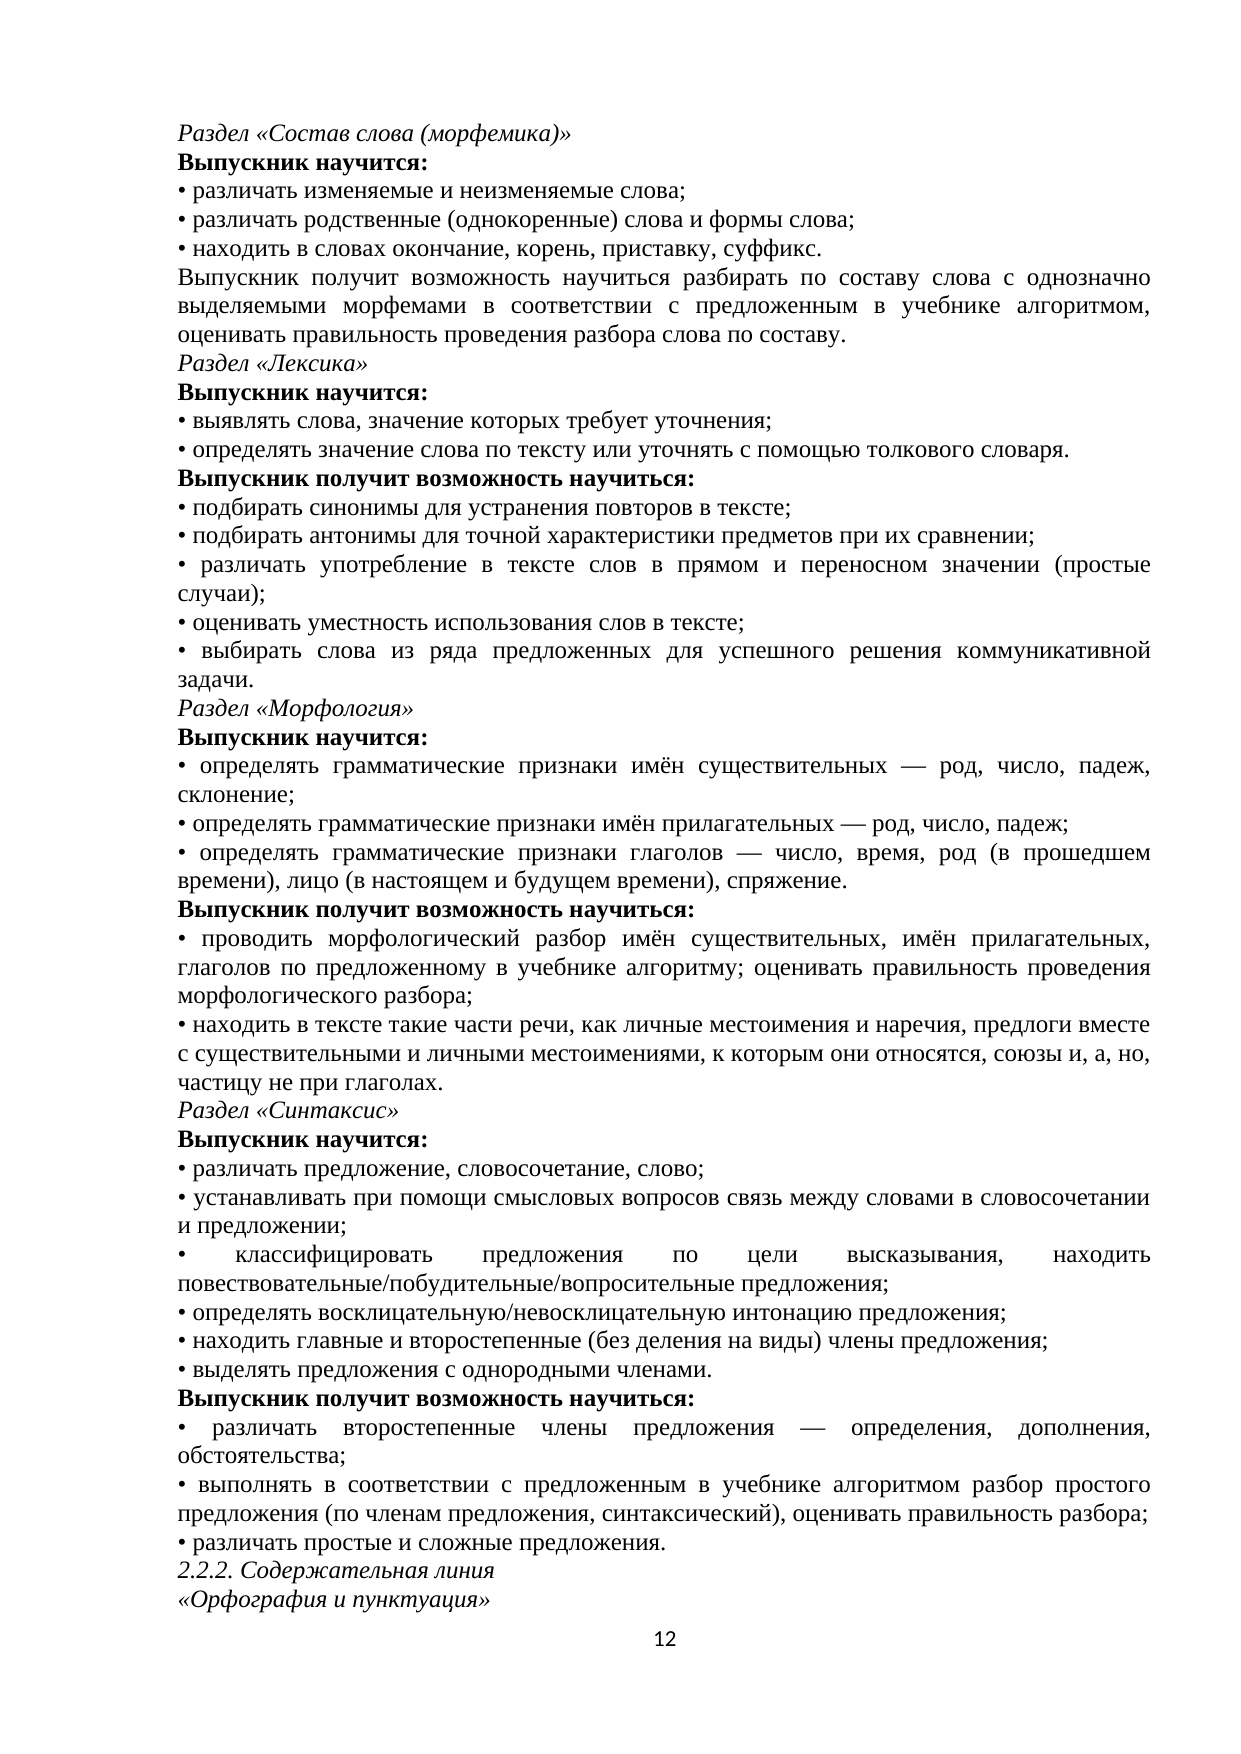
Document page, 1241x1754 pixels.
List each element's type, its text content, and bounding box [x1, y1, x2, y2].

text • выявлять слова, значение которых требует уточнения; [177, 406, 1152, 434]
text • выполнять в соответствии с предложенным в учебнике алгоритмом разбор простого предложения (по членам предложения, синтаксический), оценивать правильность разбора; [177, 1469, 1152, 1527]
text • находить главные и второстепенные (без деления на виды) члены предложения; [177, 1326, 1152, 1354]
text • различать второстепенные члены предложения — определения, дополнения, обстоятельства; [177, 1412, 1152, 1469]
text • находить в словах окончание, корень, приставку, суффикс. [177, 233, 1152, 262]
text • различать предложение, словосочетание, слово; [177, 1153, 1152, 1182]
text • различать простые и сложные предложения. [177, 1527, 1152, 1556]
text • подбирать синонимы для устранения повторов в тексте; [177, 492, 1152, 521]
text Выпускник научится: [177, 147, 1152, 176]
text Выпускник научится: [177, 1124, 1152, 1153]
text Раздел «Морфология» [177, 693, 1152, 722]
text • определять значение слова по тексту или уточнять с помощью толкового словаря. [177, 434, 1152, 463]
text Раздел «Состав слова (морфемика)» [177, 118, 1152, 147]
text • различать родственные (однокоренные) слова и формы слова; [177, 204, 1152, 233]
text • различать употребление в тексте слов в прямом и переносном значении (простые случаи); [177, 549, 1152, 607]
text Выпускник научится: [177, 722, 1152, 751]
text • определять восклицательную/невосклицательную интонацию предложения; [177, 1297, 1152, 1326]
text • проводить морфологический разбор имён существительных, имён прилагательных, глаголов по предложенному в учебнике алгоритму; оценивать правильность проведения морфологического разбора; [177, 923, 1152, 1009]
text • подбирать антонимы для точной характеристики предметов при их сравнении; [177, 521, 1152, 549]
text Выпускник получит возможность научиться: [177, 463, 1152, 492]
text • различать изменяемые и неизменяемые слова; [177, 176, 1152, 204]
text • устанавливать при помощи смысловых вопросов связь между словами в словосочетании и предложении; [177, 1182, 1152, 1239]
text Раздел «Лексика» [177, 348, 1152, 377]
text 2.2.2. Содержательная линия [177, 1556, 1152, 1584]
text Выпускник получит возможность научиться: [177, 894, 1152, 923]
text • классифицировать предложения по цели высказывания, находить повествовательные/побудительные/вопросительные предложения; [177, 1239, 1152, 1297]
text • определять грамматические признаки имён существительных — род, число, падеж, склонение; [177, 751, 1152, 808]
text • выбирать слова из ряда предложенных для успешного решения коммуникативной задачи. [177, 636, 1152, 693]
text «Орфография и пунктуация» [177, 1584, 1152, 1613]
text Выпускник получит возможность научиться: [177, 1383, 1152, 1412]
text • определять грамматические признаки имён прилагательных — род, число, падеж; [177, 808, 1152, 837]
text Выпускник получит возможность научиться разбирать по составу слова с однозначно выделяемыми морфемами в соответствии с предложенным в учебнике алгоритмом, оценивать правильность проведения разбора слова по составу. [177, 262, 1152, 348]
text • определять грамматические признаки глаголов — число, время, род (в прошедшем времени), лицо (в настоящем и будущем времени), спряжение. [177, 837, 1152, 894]
text Выпускник научится: [177, 377, 1152, 406]
text • находить в тексте такие части речи, как личные местоимения и наречия, предлоги вместе с существительными и личными местоимениями, к которым они относятся, союзы и, а, но, частицу не при глаголах. [177, 1009, 1152, 1096]
text Раздел «Синтаксис» [177, 1096, 1152, 1124]
text • оценивать уместность использования слов в тексте; [177, 607, 1152, 636]
text • выделять предложения с однородными членами. [177, 1354, 1152, 1383]
